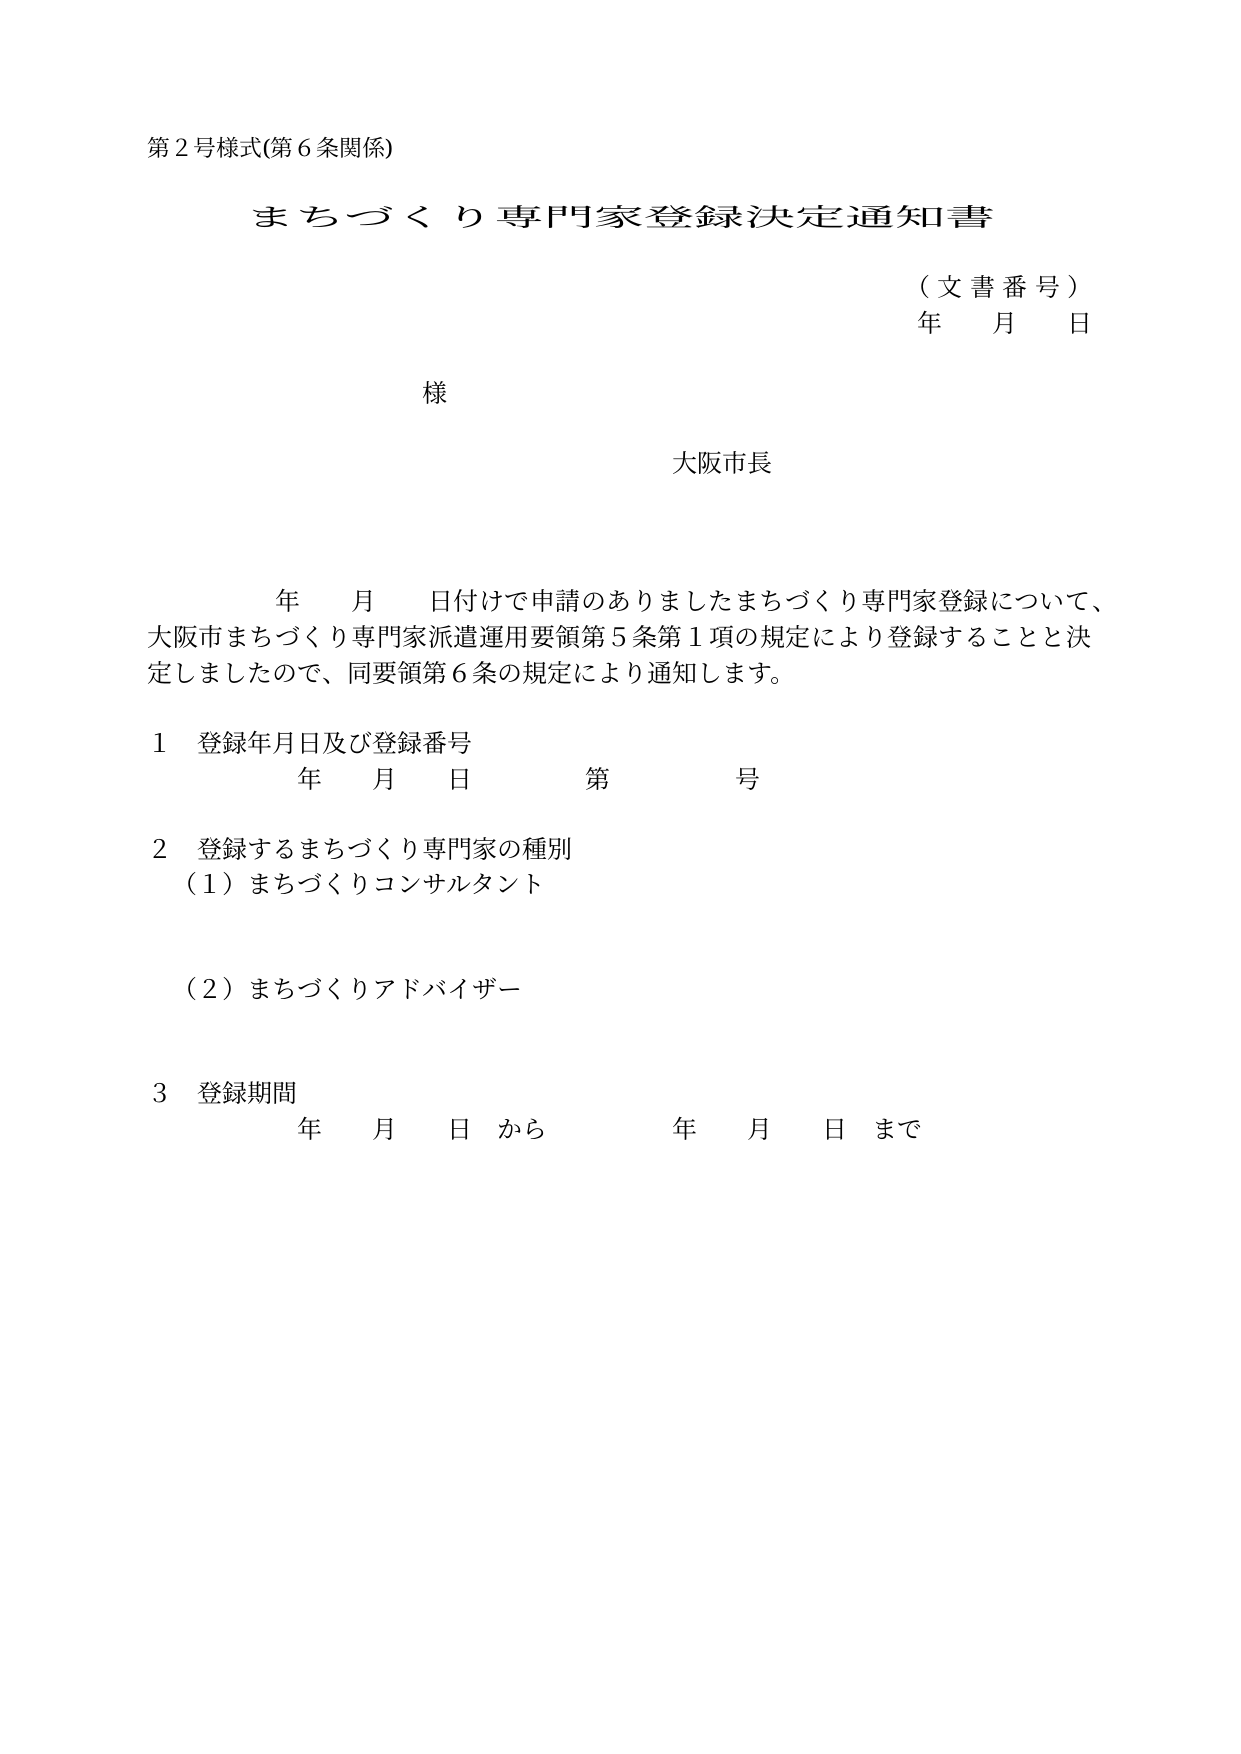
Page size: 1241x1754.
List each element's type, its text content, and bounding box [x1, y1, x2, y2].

text 様 [148, 373, 1092, 409]
text 年 月 日付けで申請のありましたまちづくり専門家登録について、大阪市まちづくり専門家派遣運用要領第５条第１項の規定により登録することと決定しましたので、同要領第６条の規定により通知します。 [148, 581, 1092, 689]
text ３ 登録期間 [148, 1073, 1092, 1109]
text ２ 登録するまちづくり専門家の種別 [148, 829, 1092, 865]
text １ 登録年月日及び登録番号 [148, 723, 1092, 759]
text （１）まちづくりコンサルタント [148, 865, 1092, 901]
text 第２号様式(第６条関係) [148, 130, 1092, 163]
text （文書番号） [148, 267, 1092, 303]
text 年 月 日 第 号 [148, 759, 1092, 795]
text 年 月 日 [148, 303, 1092, 339]
text 年 月 日 から 年 月 日 まで [148, 1109, 1092, 1145]
text 大阪市長 [585, 443, 1092, 479]
text （２）まちづくりアドバイザー [148, 969, 1092, 1005]
subtitle まちづくり専門家登録決定通知書 [148, 197, 1092, 233]
